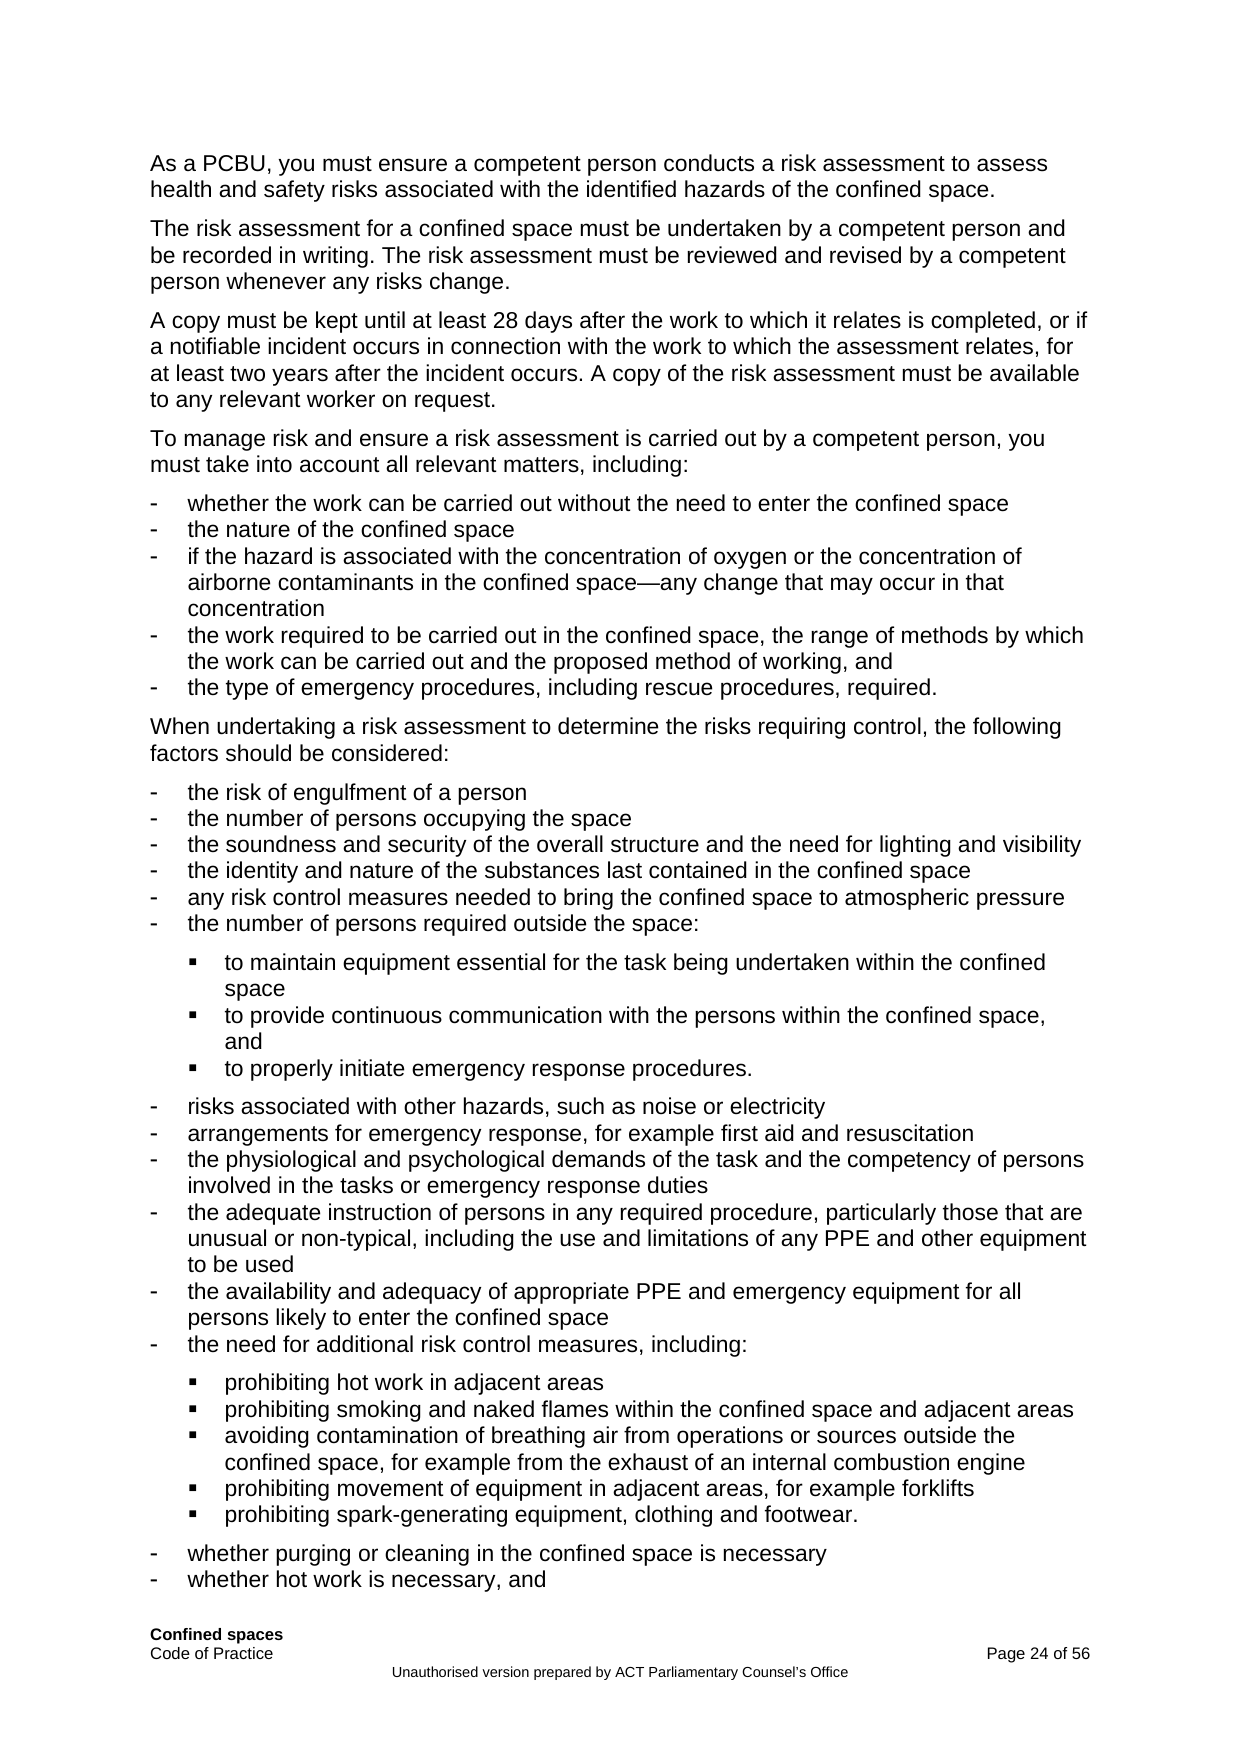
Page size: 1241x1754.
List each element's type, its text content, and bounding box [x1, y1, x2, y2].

list to provide continuous communication with the persons within the confined space, and [187, 1002, 1090, 1054]
list the nature of the confined space [150, 516, 1090, 543]
list prohibiting hot work in adjacent areas [187, 1369, 1090, 1396]
list prohibiting movement of equipment in adjacent areas, for example forklifts [187, 1475, 1090, 1501]
list prohibiting spark-generating equipment, clothing and footwear. [187, 1501, 1090, 1527]
list risks associated with other hazards, such as noise or electricity [150, 1093, 1090, 1120]
list the identity and nature of the substances last contained in the confined space [150, 857, 1090, 884]
list if the hazard is associated with the concentration of oxygen or the concentration of airborne contaminants in the confined space—any change that may occur in that concentration [150, 543, 1090, 622]
list avoiding contamination of breathing air from operations or sources outside the confined space, for example from the exhaust of an internal combustion engine [187, 1422, 1090, 1475]
list the number of persons required outside the space: [150, 910, 1090, 937]
text The risk assessment for a confined space must be undertaken by a competent person and be recorded in writing. The risk assessment must be reviewed and revised by a competent person whenever any risks change. [150, 215, 1090, 294]
list the work required to be carried out in the confined space, the range of methods by which the work can be carried out and the proposed method of working, and [150, 622, 1090, 674]
list the adequate instruction of persons in any required procedure, particularly those that are unusual or non-typical, including the use and limitations of any PPE and other equipment to be used [150, 1199, 1090, 1278]
list the availability and adequacy of appropriate PPE and emergency equipment for all persons likely to enter the confined space [150, 1278, 1090, 1331]
list whether hot work is necessary, and [150, 1566, 1090, 1593]
list to properly initiate emergency response procedures. [187, 1054, 1090, 1081]
list the soundness and security of the overall structure and the need for lighting and visibility [150, 831, 1090, 857]
list the risk of engulfment of a person [150, 778, 1090, 805]
list any risk control measures needed to bring the confined space to atmospheric pressure [150, 884, 1090, 910]
list arrangements for emergency response, for example first aid and resuscitation [150, 1120, 1090, 1146]
list the need for additional risk control measures, including: [150, 1331, 1090, 1357]
list prohibiting smoking and naked flames within the confined space and adjacent areas [187, 1396, 1090, 1422]
text A copy must be kept until at least 28 days after the work to which it relates is completed, or if a notifiable incident occurs in connection with the work to which the assessment relates, for at least two years after the incident occurs. A copy of the risk assessment must be available to any relevant worker on request. [150, 307, 1090, 412]
list the type of emergency procedures, including rescue procedures, required. [150, 674, 1090, 701]
list to maintain equipment essential for the task being undertaken within the confined space [187, 949, 1090, 1002]
text To manage risk and ensure a risk assessment is carried out by a competent person, you must take into account all relevant matters, including: [150, 425, 1090, 477]
list whether the work can be carried out without the need to enter the confined space [150, 490, 1090, 516]
list the number of persons occupying the space [150, 805, 1090, 831]
text When undertaking a risk assessment to determine the risks requiring control, the following factors should be considered: [150, 713, 1090, 766]
list the physiological and psychological demands of the task and the competency of persons involved in the tasks or emergency response duties [150, 1146, 1090, 1199]
list whether purging or cleaning in the confined space is necessary [150, 1540, 1090, 1566]
text As a PCBU, you must ensure a competent person conducts a risk assessment to assess health and safety risks associated with the identified hazards of the confined space. [150, 150, 1090, 203]
